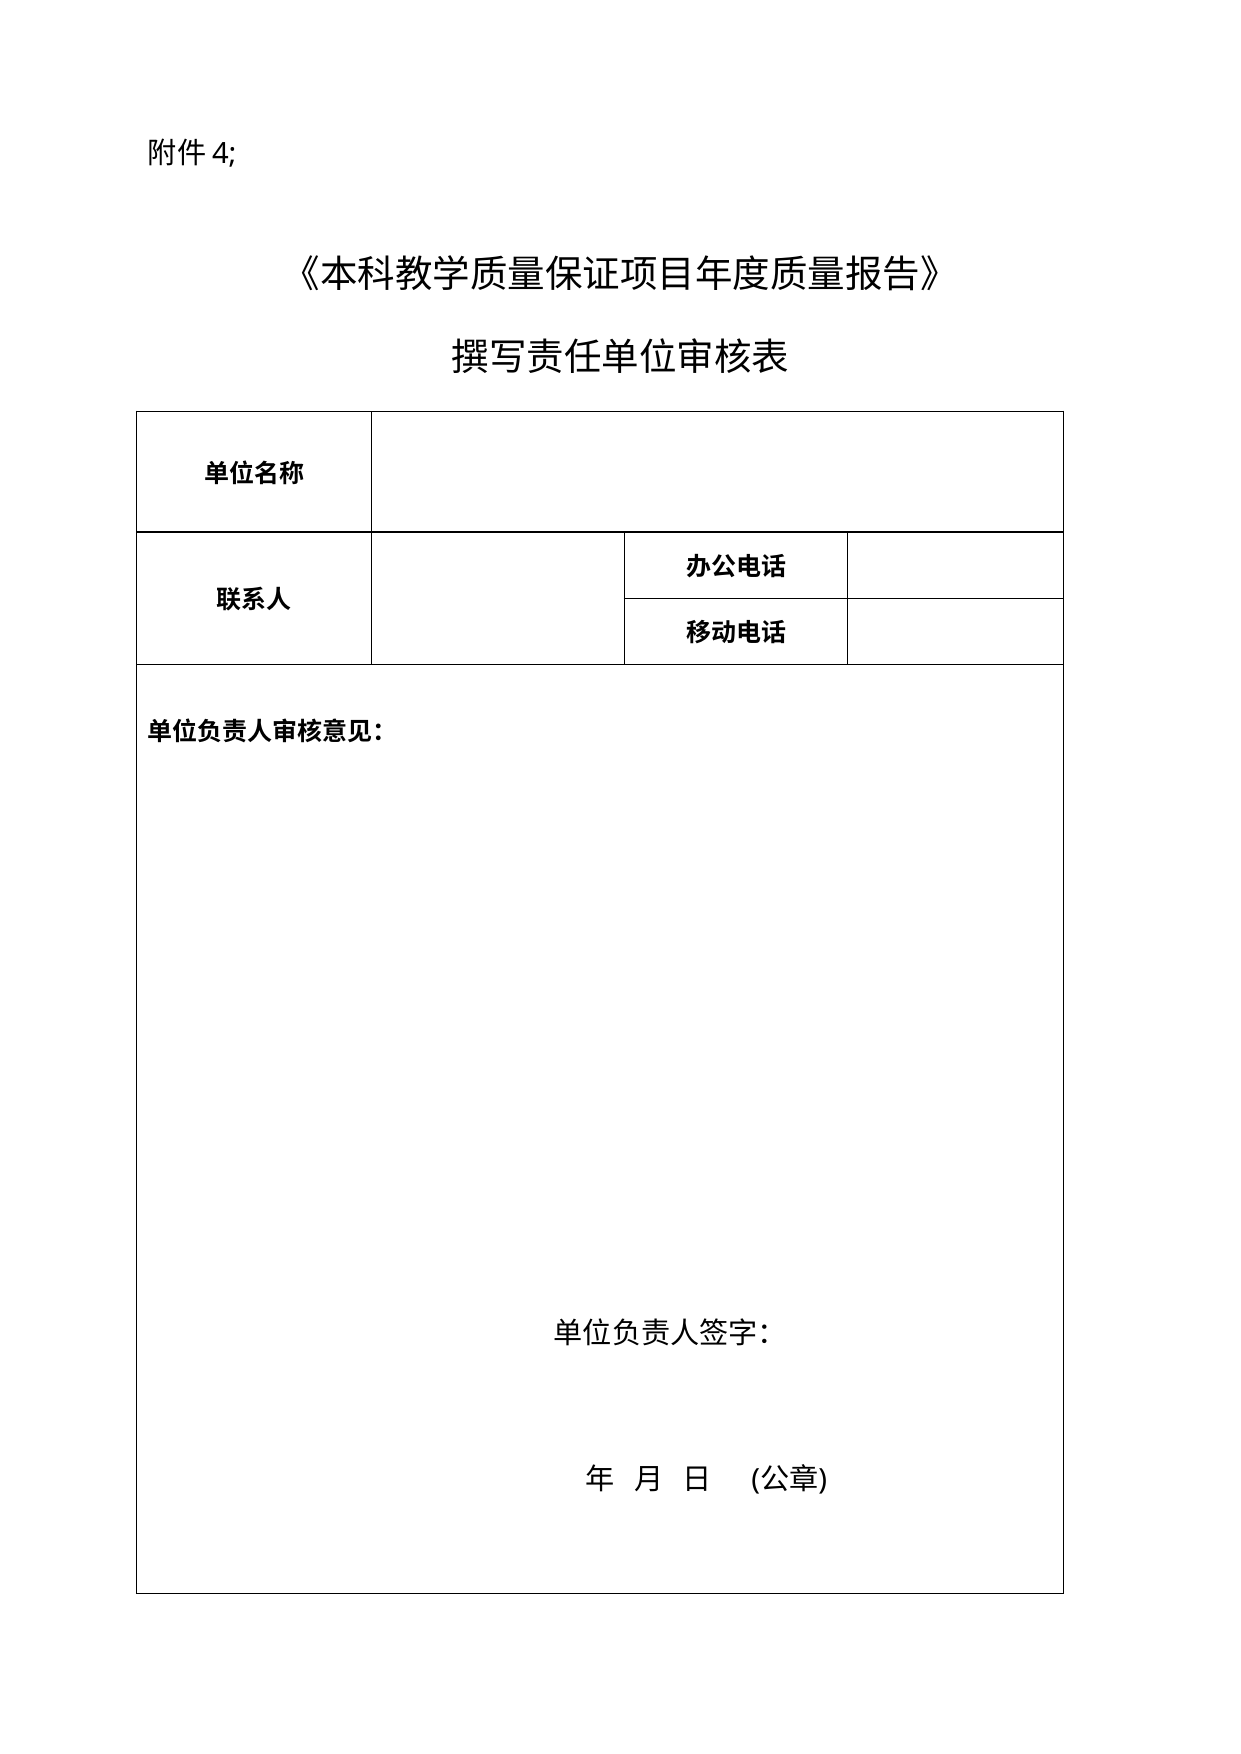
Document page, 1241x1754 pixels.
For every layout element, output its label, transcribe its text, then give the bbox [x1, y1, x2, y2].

table_cell 办公电话 [625, 533, 847, 597]
table_cell 联系人 [137, 533, 371, 663]
table_header [372, 412, 1063, 531]
table_cell [848, 533, 1063, 597]
text 附件4; [148, 129, 1092, 172]
table_cell 单位负责人审核意见： 单位负责人签字： 年 月 日 (公章) [137, 665, 1063, 1593]
table_cell [848, 599, 1063, 663]
text 《本科教学质量保证项目年度质量报告》 [148, 244, 1092, 298]
table_cell [372, 533, 624, 663]
text 撰写责任单位审核表 [148, 327, 1092, 381]
table_cell 移动电话 [625, 599, 847, 663]
table_header 单位名称 [137, 412, 371, 531]
